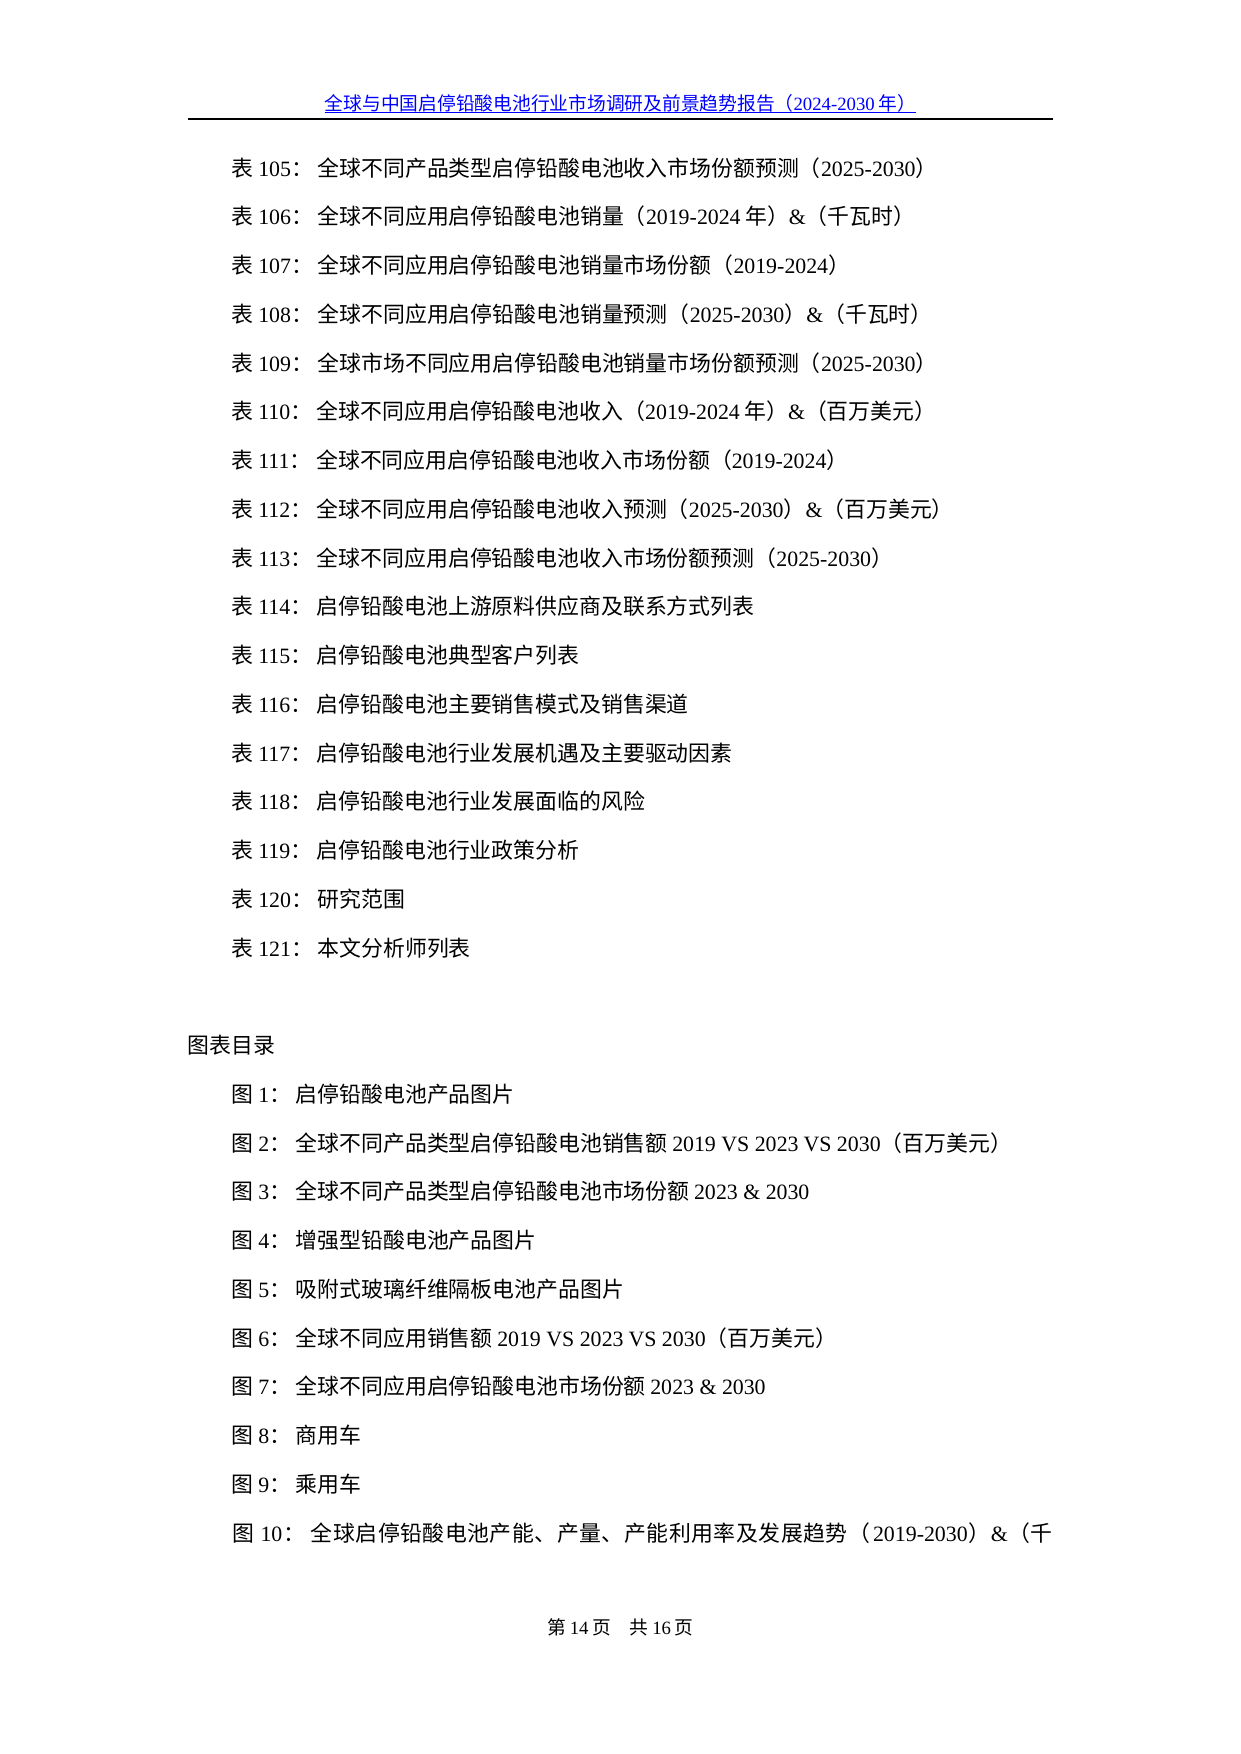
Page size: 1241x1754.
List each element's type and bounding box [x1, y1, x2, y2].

text [187, 150, 1053, 1548]
